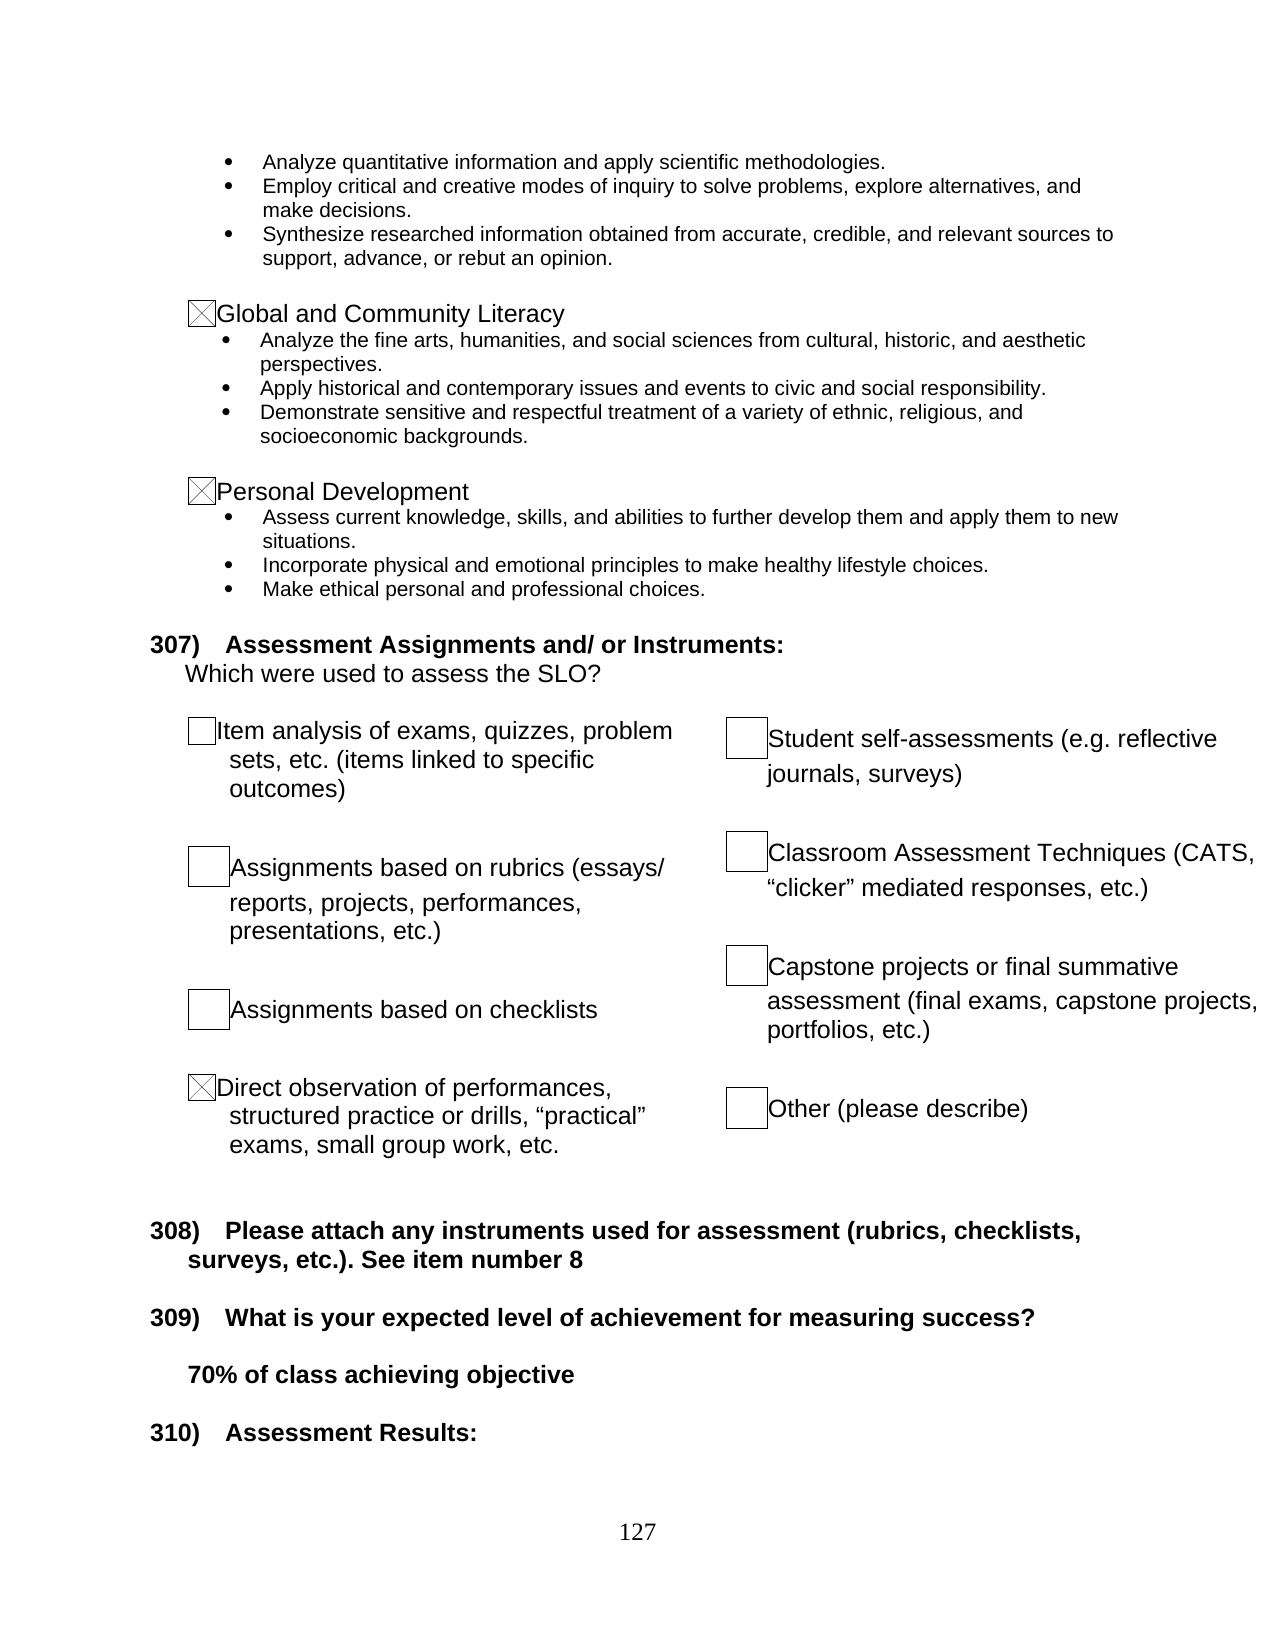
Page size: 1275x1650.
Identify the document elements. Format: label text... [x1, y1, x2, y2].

text Which were used to assess the SLO? [150, 659, 1125, 688]
list Please attach any instruments used for assessment (rubrics, checklists, surveys, etc.). See item number 8 [150, 1216, 1125, 1274]
list Assessment Assignments and/ or Instruments: [150, 630, 1125, 659]
text Global and Community Literacy [187, 299, 1125, 328]
text 70% of class achieving objective [187, 1360, 1125, 1389]
list What is your expected level of achievement for measuring success? [150, 1303, 1125, 1331]
list Assessment Results: [150, 1418, 1125, 1446]
list Assess current knowledge, skills, and abilities to further develop them and apply them to new situations. [225, 505, 1125, 553]
list Analyze the fine arts, humanities, and social sciences from cultural, historic, and aesthetic perspectives. [222, 328, 1125, 376]
list Employ critical and creative modes of inquiry to solve problems, explore alternatives, and make decisions. [225, 174, 1125, 222]
list Synthesize researched information obtained from accurate, credible, and relevant sources to support, advance, or rebut an opinion. [225, 222, 1125, 270]
text Personal Development [187, 476, 1125, 505]
list Incorporate physical and emotional principles to make healthy lifestyle choices. [225, 553, 1125, 577]
list Apply historical and contemporary issues and events to civic and social responsibility. [222, 376, 1125, 400]
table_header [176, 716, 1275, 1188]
list Make ethical personal and professional choices. [225, 577, 1125, 601]
list Demonstrate sensitive and respectful treatment of a variety of ethnic, religious, and socioeconomic backgrounds. [222, 400, 1125, 448]
list Analyze quantitative information and apply scientific methodologies. [225, 150, 1125, 174]
